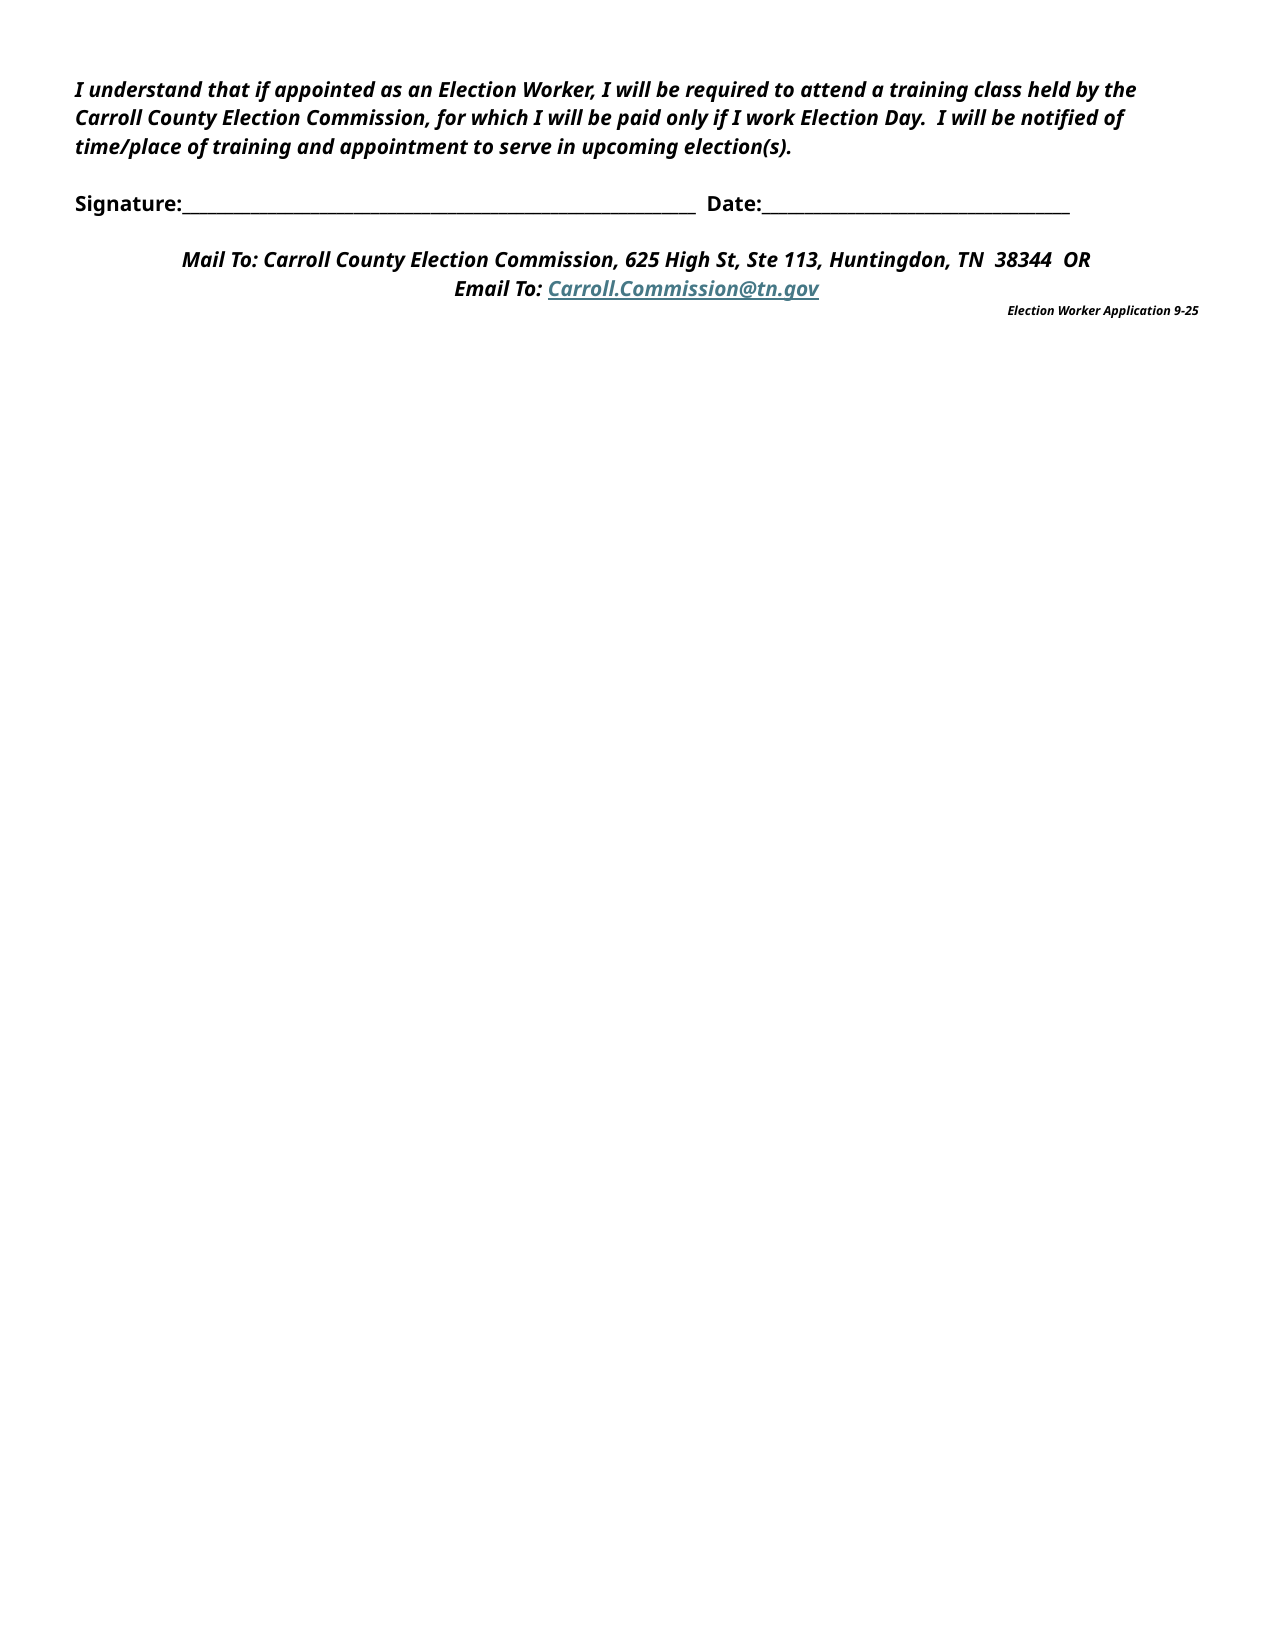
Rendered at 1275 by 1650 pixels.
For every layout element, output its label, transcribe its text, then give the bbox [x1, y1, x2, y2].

text I understand that if appointed as an Election Worker, I will be required to attend a training class held by the Carroll County Election Commission, for which I will be paid only if I work Election Day. I will be notified of time/place of training and appointment to serve in upcoming election(s). [75, 75, 1200, 160]
text Signature:____________________________________________________________ Date:____________________________________ [75, 189, 1200, 217]
text Email To: Carroll.Commission@tn.gov [75, 274, 1200, 302]
text Election Worker Application 9-25 [75, 302, 1200, 319]
text Mail To: Carroll County Election Commission, 625 High St, Ste 113, Huntingdon, TN 38344 OR [75, 246, 1200, 274]
